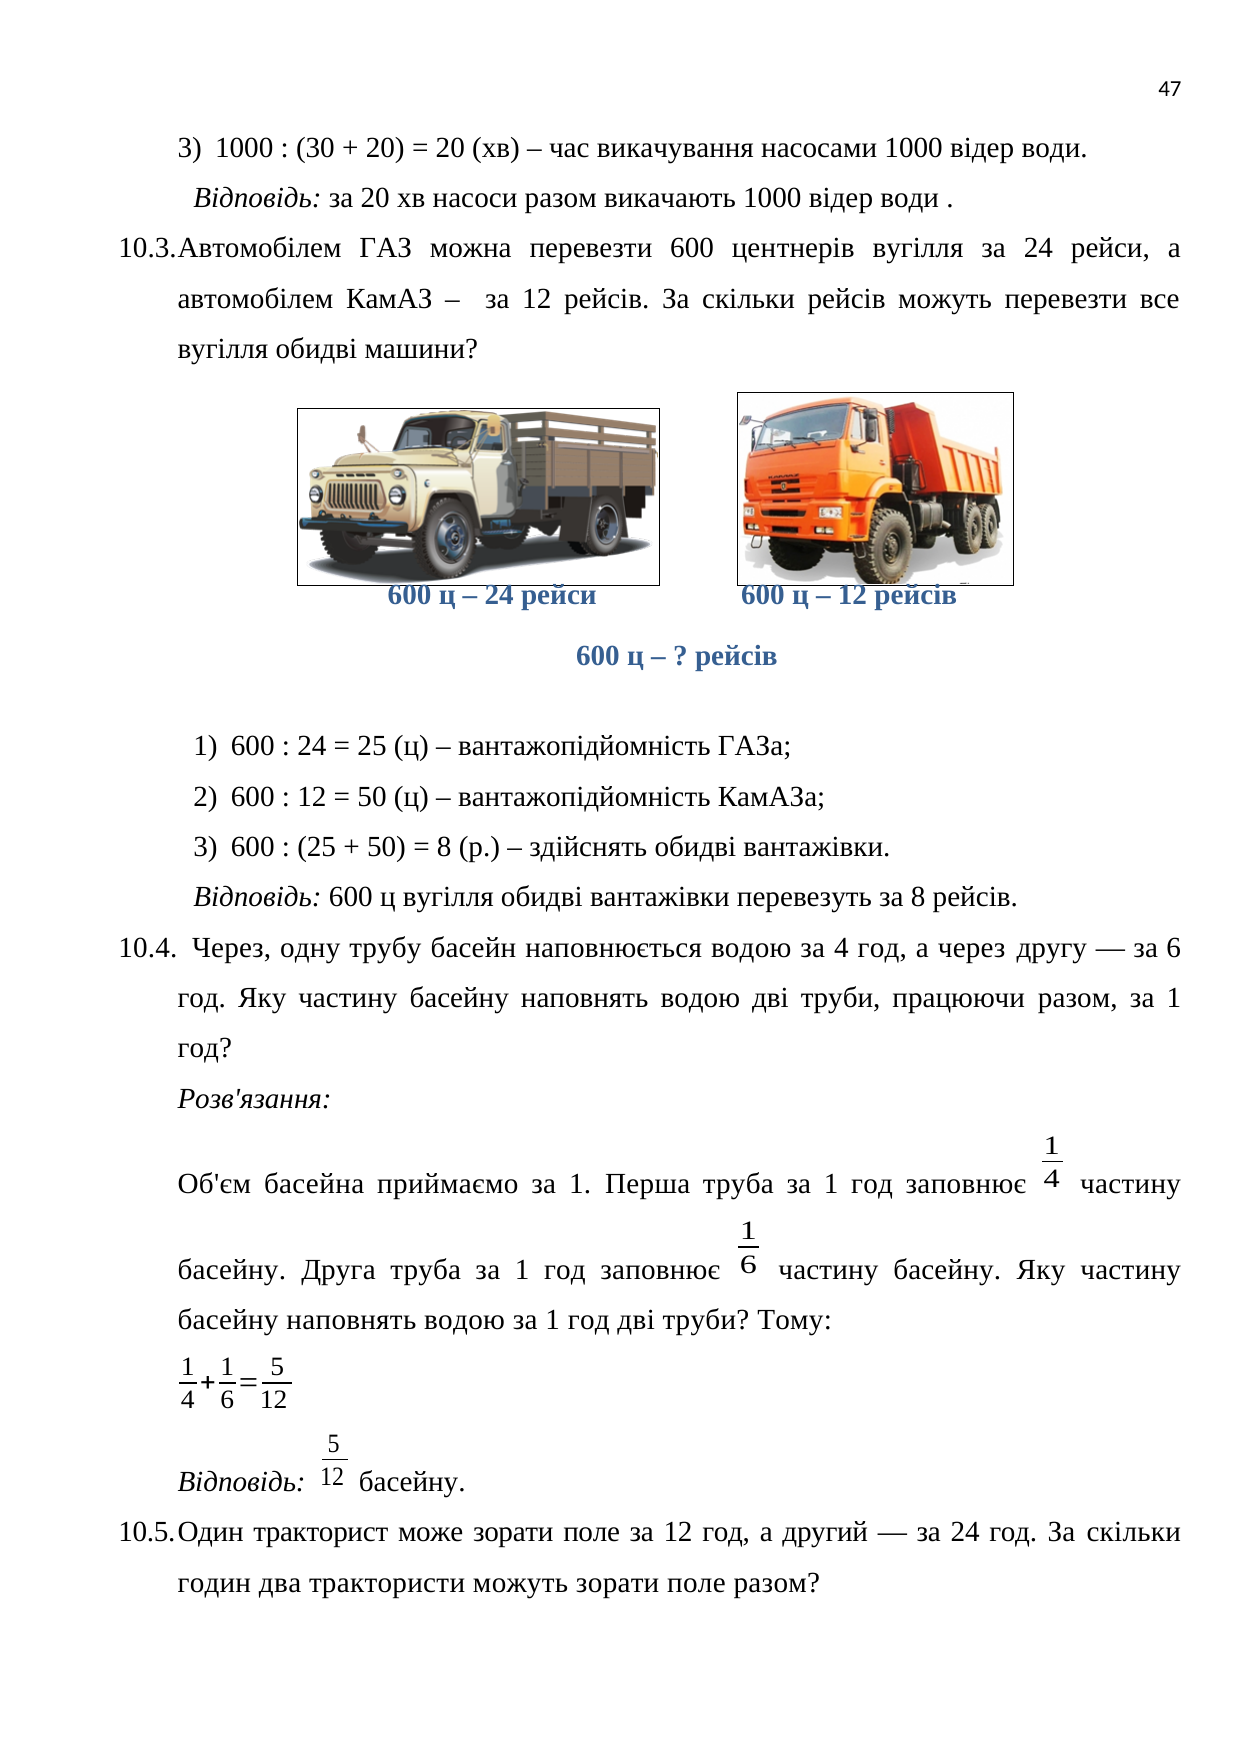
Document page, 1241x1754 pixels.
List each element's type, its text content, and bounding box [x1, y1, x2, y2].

list 600 : 12 = 50 (ц) – вантажопідйомність КамАЗа; [193, 779, 1181, 812]
list Відповідь: басейну. [177, 1429, 1181, 1498]
list Через, одну трубу басейн наповнюється водою за 4 год, а через другу — за 6 год. Яку частину басейну наповнять водою дві труби, працюючи разом, за 1 год? [118, 930, 1181, 1064]
list Об'єм басейна приймаємо за 1. Перша труба за 1 год заповнює частину басейну. Друга труба за 1 год заповнює частину басейну. Яку частину басейну наповнять водою за 1 год дві труби? Тому: [177, 1131, 1181, 1336]
list Відповідь: за 20 хв насоси разом викачають 1000 відер води . [193, 180, 1181, 214]
picture [298, 409, 659, 585]
list 600 : 24 = 25 (ц) – вантажопідйомність ГАЗа; [193, 728, 1181, 762]
list Один тракторист може зорати поле за 12 год, а другий — за 24 год. За скільки годин два трактористи можуть зорати поле разом? [118, 1514, 1181, 1598]
text Відповідь: 600 ц вугілля обидві вантажівки перевезуть за 8 рейсів. [193, 879, 1181, 913]
list Розв'язання: [177, 1081, 1181, 1114]
picture [738, 393, 1013, 585]
list 600 : (25 + 50) = 8 (р.) – здійснять обидві вантажівки. [193, 829, 1181, 863]
list 1000 : (30 + 20) = 20 (хв) – час викачування насосами 1000 відер води. [177, 130, 1181, 163]
list Автомобілем ГАЗ можна перевезти 600 центнерів вугілля за 24 рейси, а автомобілем КамАЗ – за 12 рейсів. За скільки рейсів можуть перевезти все вугілля обидві машини? [118, 231, 1181, 365]
